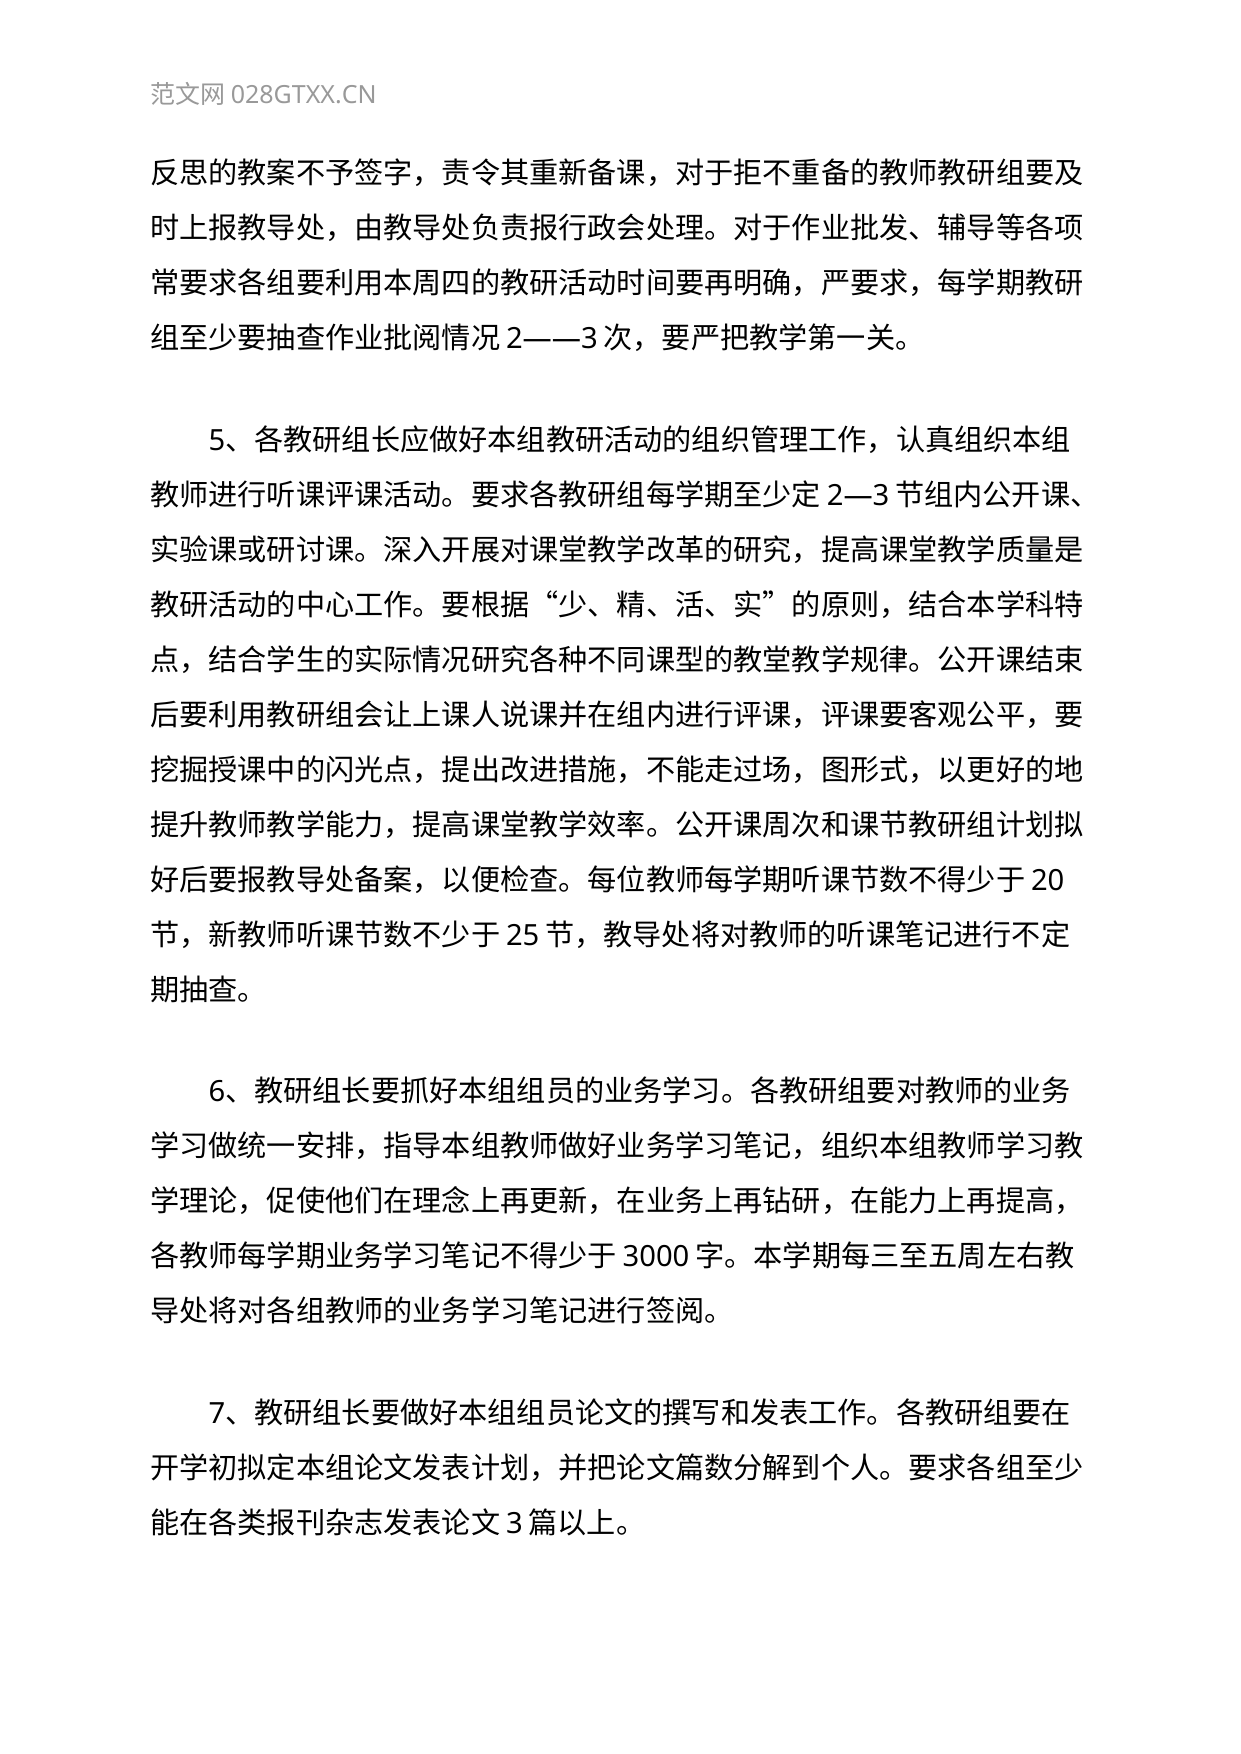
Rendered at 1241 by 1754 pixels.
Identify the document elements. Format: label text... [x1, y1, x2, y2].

text 6、教研组长要抓好本组组员的业务学习。各教研组要对教师的业务学习做统一安排，指导本组教师做好业务学习笔记，组织本组教师学习教学理论，促使他们在理念上再更新，在业务上再钻研，在能力上再提高，各教师每学期业务学习笔记不得少于3000字。本学期每三至五周左右教导处将对各组教师的业务学习笔记进行签阅。 [150, 1068, 1090, 1330]
text 5、各教研组长应做好本组教研活动的组织管理工作，认真组织本组教师进行听课评课活动。要求各教研组每学期至少定2—3节组内公开课、实验课或研讨课。深入开展对课堂教学改革的研究，提高课堂教学质量是教研活动的中心工作。要根据“少、精、活、实”的原则，结合本学科特点，结合学生的实际情况研究各种不同课型的教堂教学规律。公开课结束后要利用教研组会让上课人说课并在组内进行评课，评课要客观公平，要挖掘授课中的闪光点，提出改进措施，不能走过场，图形式，以更好的地提升教师教学能力，提高课堂教学效率。公开课周次和课节教研组计划拟好后要报教导处备案，以便检查。每位教师每学期听课节数不得少于20节，新教师听课节数不少于25节，教导处将对教师的听课笔记进行不定期抽查。 [150, 417, 1090, 1008]
text 7、教研组长要做好本组组员论文的撰写和发表工作。各教研组要在开学初拟定本组论文发表计划，并把论文篇数分解到个人。要求各组至少能在各类报刊杂志发表论文3篇以上。 [150, 1389, 1090, 1542]
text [150, 150, 1090, 357]
